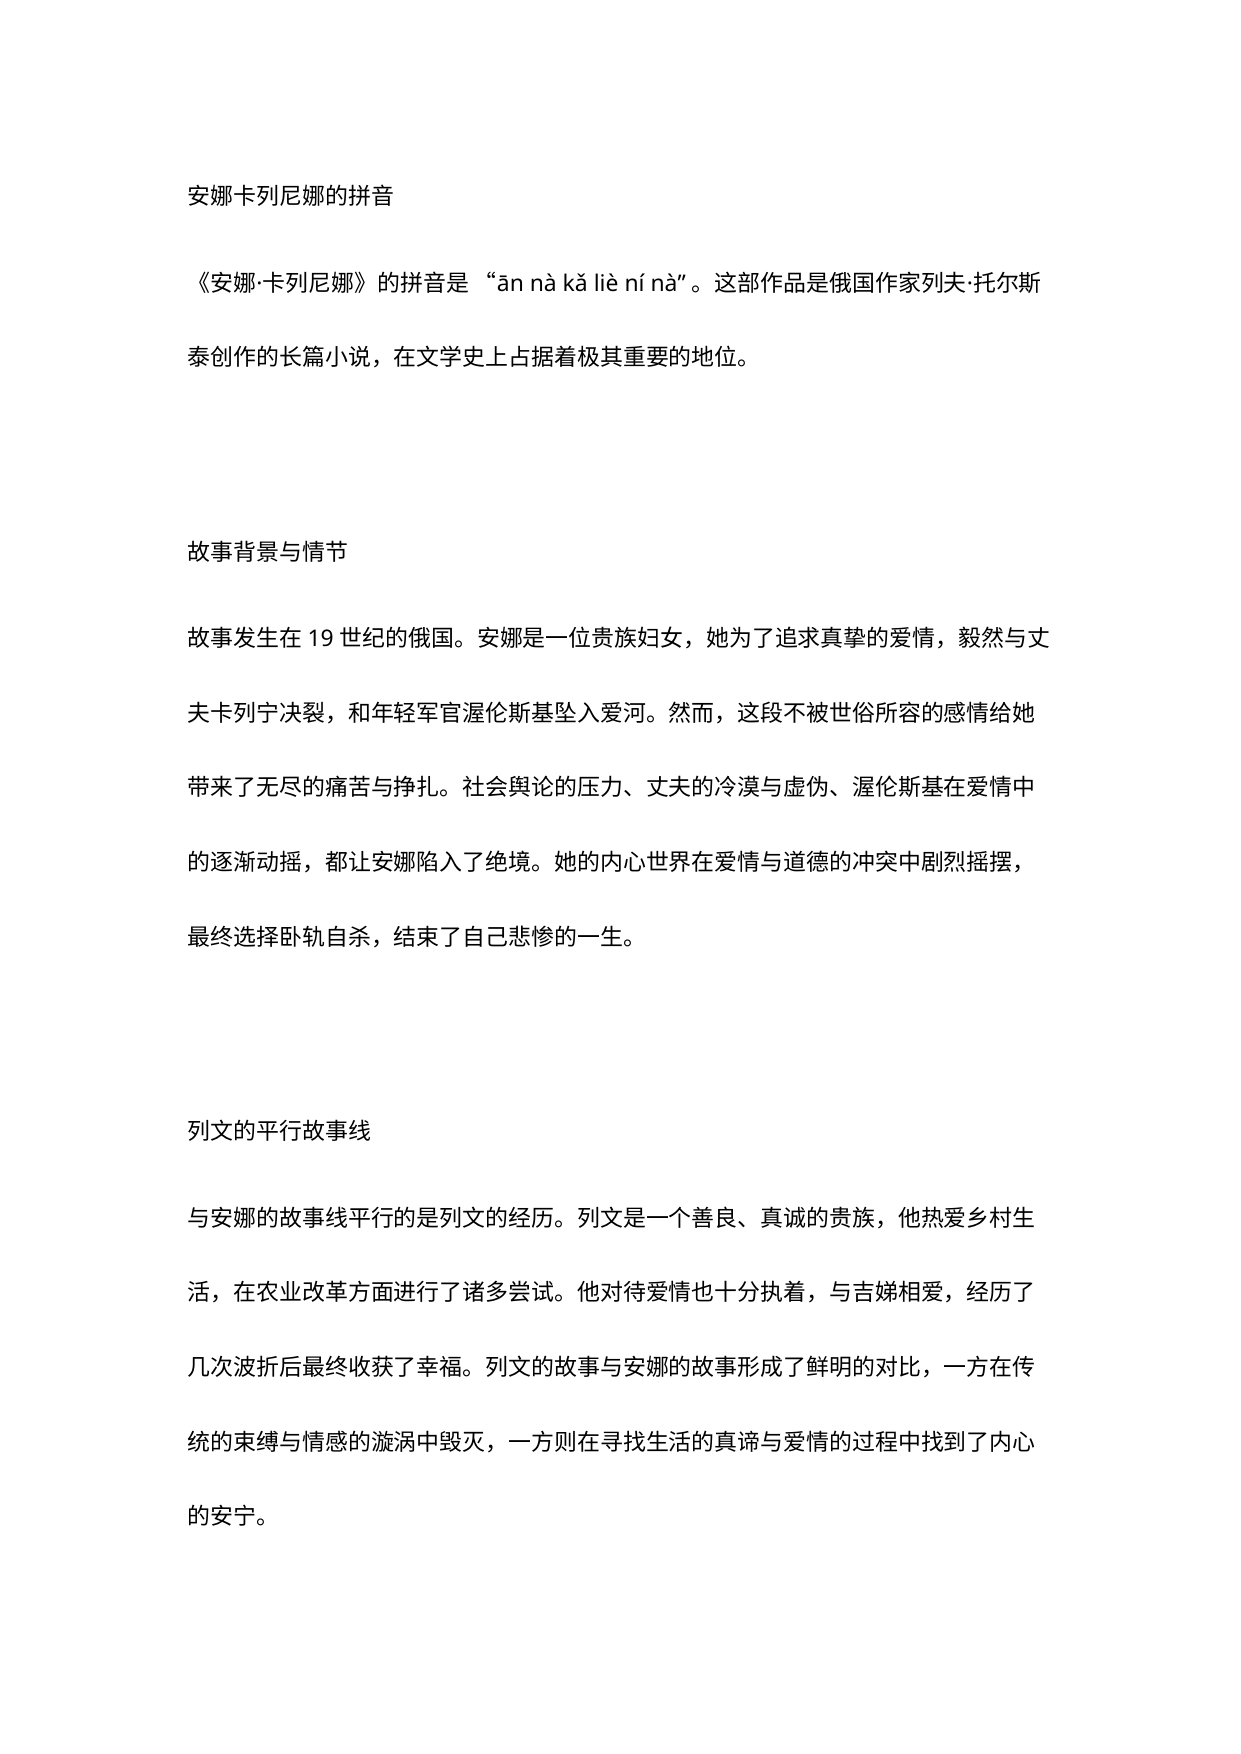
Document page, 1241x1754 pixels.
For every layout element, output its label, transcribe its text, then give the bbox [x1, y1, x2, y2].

text 故事背景与情节 [187, 517, 1053, 582]
text 《安娜·卡列尼娜》的拼音是 “ān nà kǎ liè ní nà” 。这部作品是俄国作家列夫·托尔斯泰创作的长篇小说，在文学史上占据着极其重要的地位。 [187, 248, 1053, 388]
text 与安娜的故事线平行的是列文的经历。列文是一个善良、真诚的贵族，他热爱乡村生活，在农业改革方面进行了诸多尝试。他对待爱情也十分执着，与吉娣相爱，经历了几次波折后最终收获了幸福。列文的故事与安娜的故事形成了鲜明的对比，一方在传统的束缚与情感的漩涡中毁灭，一方则在寻找生活的真谛与爱情的过程中找到了内心的安宁。 [187, 1184, 1053, 1547]
text 列文的平行故事线 [187, 1097, 1053, 1162]
text 故事发生在 19 世纪的俄国。安娜是一位贵族妇女，她为了追求真挚的爱情，毅然与丈夫卡列宁决裂，和年轻军官渥伦斯基坠入爱河。然而，这段不被世俗所容的感情给她带来了无尽的痛苦与挣扎。社会舆论的压力、丈夫的冷漠与虚伪、渥伦斯基在爱情中的逐渐动摇，都让安娜陷入了绝境。她的内心世界在爱情与道德的冲突中剧烈摇摆，最终选择卧轨自杀，结束了自己悲惨的一生。 [187, 604, 1053, 968]
text 安娜卡列尼娜的拼音 [187, 162, 1053, 227]
